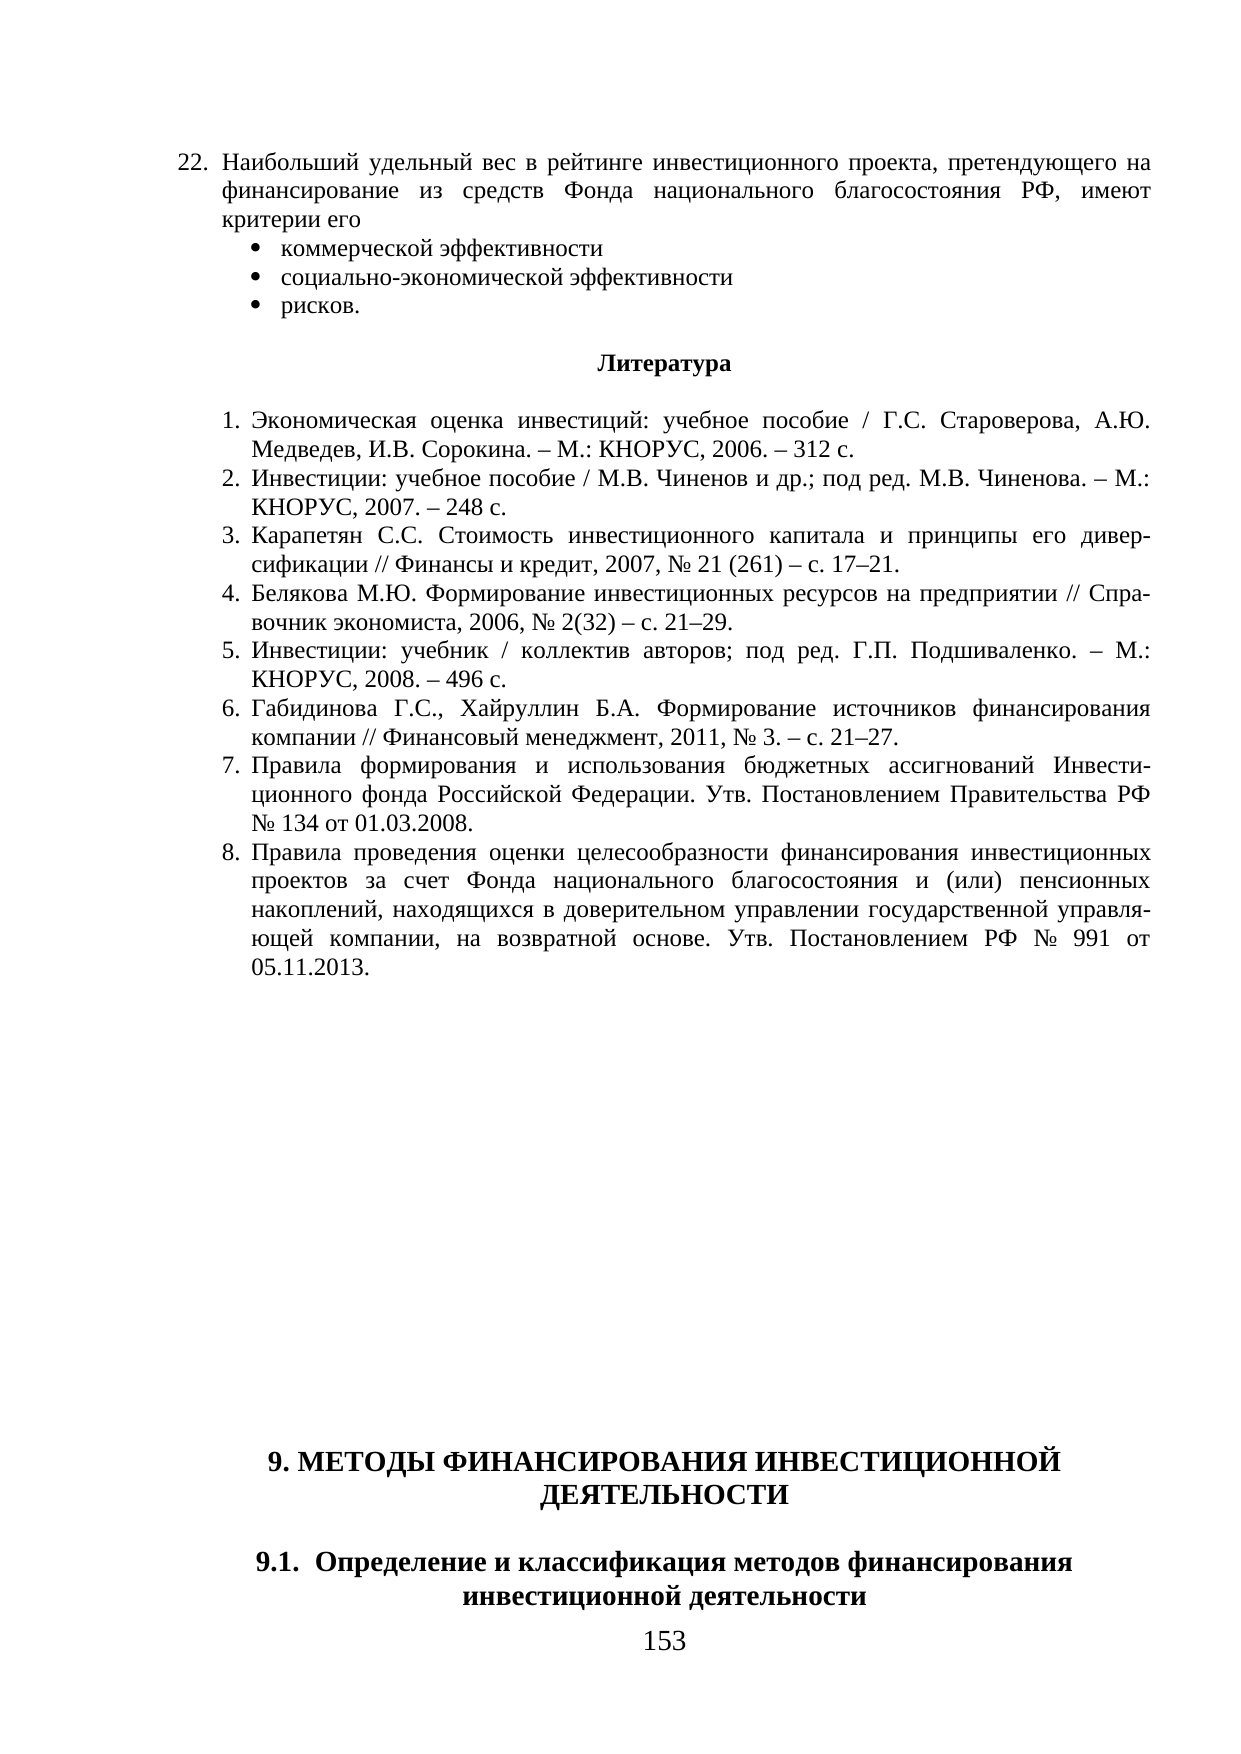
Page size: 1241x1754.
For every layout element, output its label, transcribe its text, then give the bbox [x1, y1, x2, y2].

list социально-экономической эффективности [251, 262, 1152, 291]
list Карапетян С.С. Стоимость инвестиционного капитала и принципы его дивер-сификации // Финансы и кредит, 2007, № 21 (261) – с. 17–21. [222, 521, 1152, 578]
list Белякова М.Ю. Формирование инвестиционных ресурсов на предприятии // Спра-вочник экономиста, 2006, № 2(32) – с. 21–29. [222, 578, 1152, 636]
list рисков. [251, 291, 1152, 319]
list Наибольший удельный вес в рейтинге инвестиционного проекта, претендующего на финансирование из средств Фонда национального благосостояния РФ, имеют критерии его [177, 147, 1152, 233]
list Правила формирования и использования бюджетных ассигнований Инвести-ционного фонда Российской Федерации. Утв. Постановлением Правительства РФ № 134 от 01.03.2008. [222, 751, 1152, 837]
list Экономическая оценка инвестиций: учебное пособие / Г.С. Староверова, А.Ю. Медведев, И.В. Сорокина. – М.: КНОРУС, 2006. – 312 с. [222, 406, 1152, 463]
list Инвестиции: учебник / коллектив авторов; под ред. Г.П. Подшиваленко. – М.: КНОРУС, 2008. – 496 с. [222, 636, 1152, 693]
list Определение и классификация методов финансирования инвестиционной деятельности [177, 1544, 1152, 1611]
list Инвестиции: учебное пособие / М.В. Чиненов и др.; под ред. М.В. Чиненова. – М.: КНОРУС, 2007. – 248 с. [222, 463, 1152, 521]
list Габидинова Г.С., Хайруллин Б.А. Формирование источников финансирования компании // Финансовый менеджмент, 2011, № 3. – с. 21–27. [222, 693, 1152, 751]
list Правила проведения оценки целесообразности финансирования инвестиционных проектов за счет Фонда национального благосостояния и (или) пенсионных накоплений, находящихся в доверительном управлении государственной управля-ющей компании, на возвратной основе. Утв. Постановлением РФ № 991 от 05.11.2013. [222, 837, 1152, 981]
list МЕТОДЫ ФИНАНСИРОВАНИЯ ИНВЕСТИЦИОННОЙ ДЕЯТЕЛЬНОСТИ [177, 1444, 1152, 1511]
text Литература [177, 348, 1152, 377]
list коммерческой эффективности [251, 233, 1152, 262]
